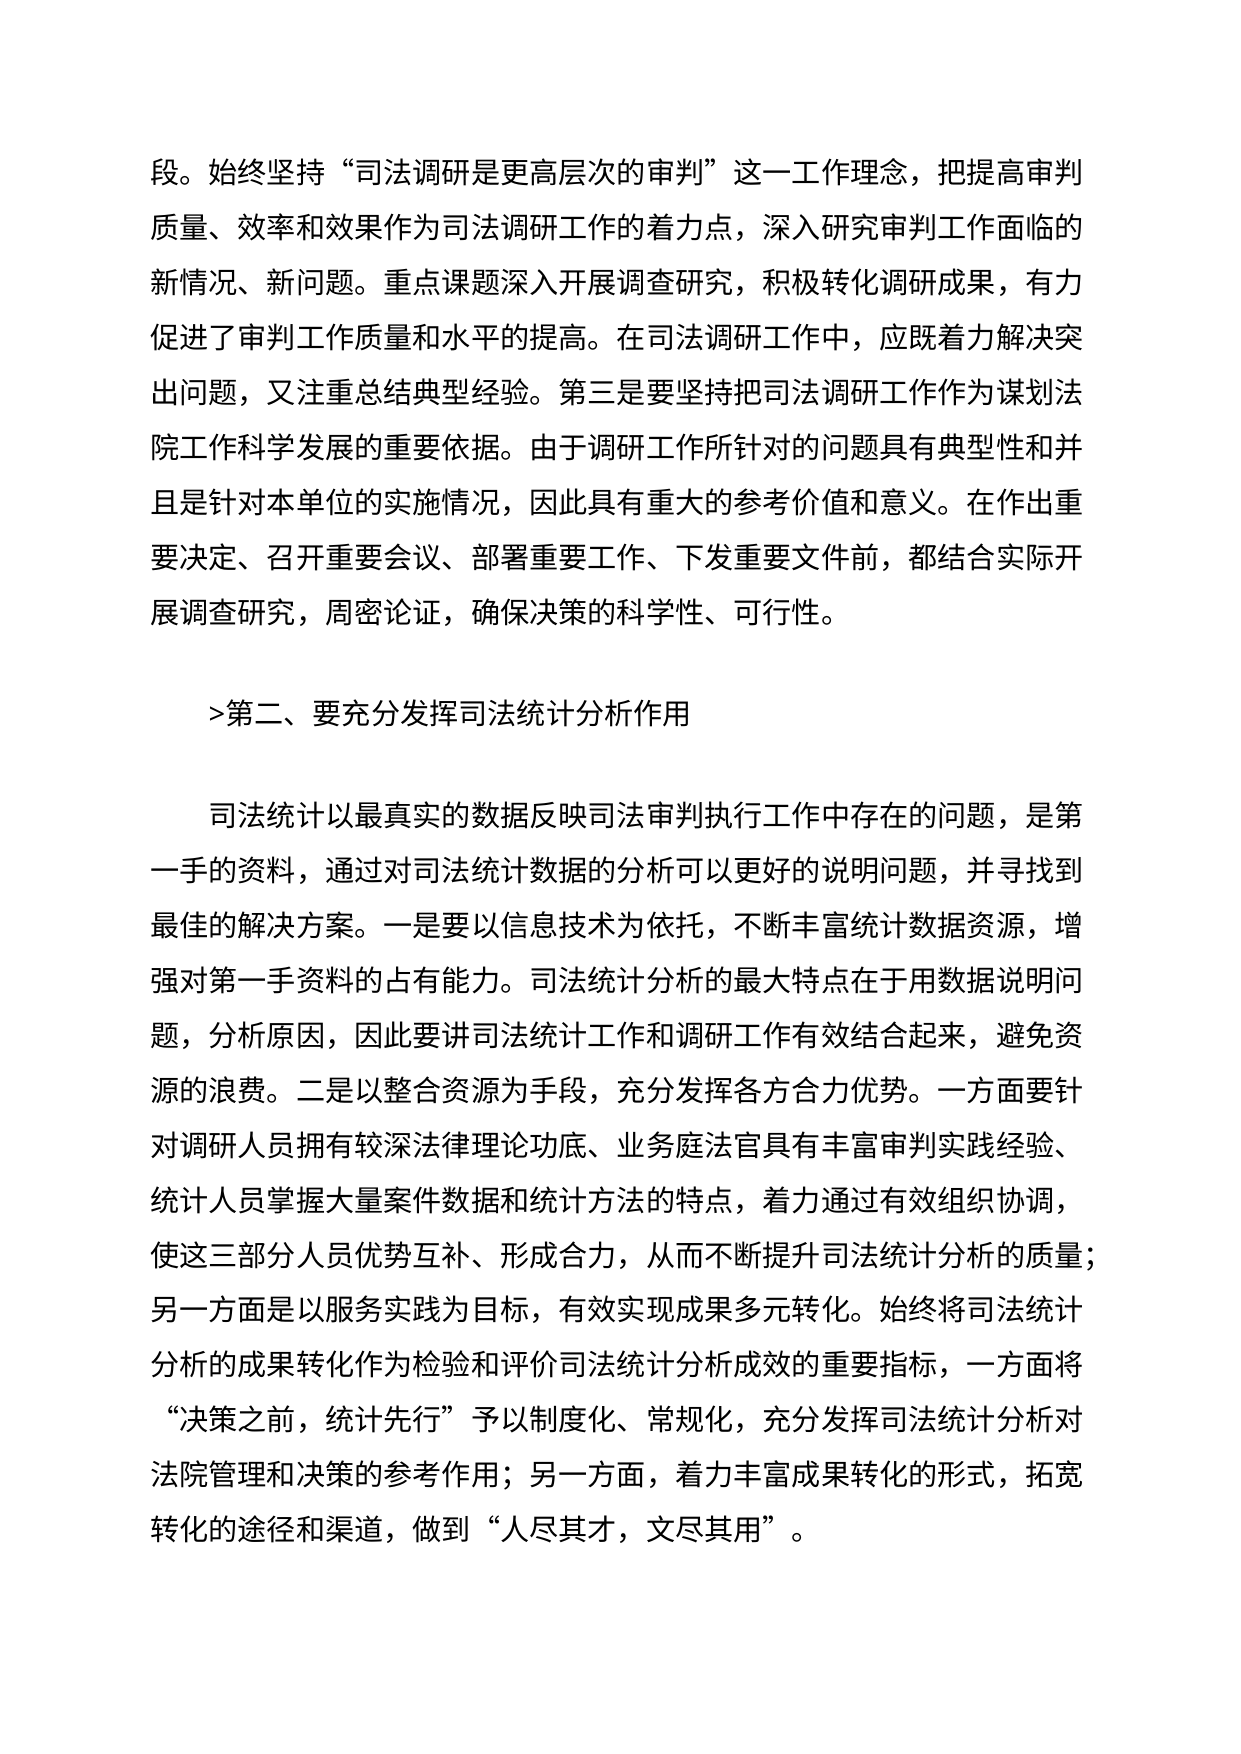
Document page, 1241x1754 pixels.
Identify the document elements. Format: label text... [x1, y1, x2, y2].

text 司法统计以最真实的数据反映司法审判执行工作中存在的问题，是第一手的资料，通过对司法统计数据的分析可以更好的说明问题，并寻找到最佳的解决方案。一是要以信息技术为依托，不断丰富统计数据资源，增强对第一手资料的占有能力。司法统计分析的最大特点在于用数据说明问题，分析原因，因此要讲司法统计工作和调研工作有效结合起来，避免资源的浪费。二是以整合资源为手段，充分发挥各方合力优势。一方面要针对调研人员拥有较深法律理论功底、业务庭法官具有丰富审判实践经验、统计人员掌握大量案件数据和统计方法的特点，着力通过有效组织协调，使这三部分人员优势互补、形成合力，从而不断提升司法统计分析的质量；另一方面是以服务实践为目标，有效实现成果多元转化。始终将司法统计分析的成果转化作为检验和评价司法统计分析成效的重要指标，一方面将“决策之前，统计先行”予以制度化、常规化，充分发挥司法统计分析对法院管理和决策的参考作用；另一方面，着力丰富成果转化的形式，拓宽转化的途径和渠道，做到“人尽其才，文尽其用”。 [150, 793, 1090, 1549]
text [150, 150, 1090, 631]
text >第二、要充分发挥司法统计分析作用 [150, 691, 1090, 733]
